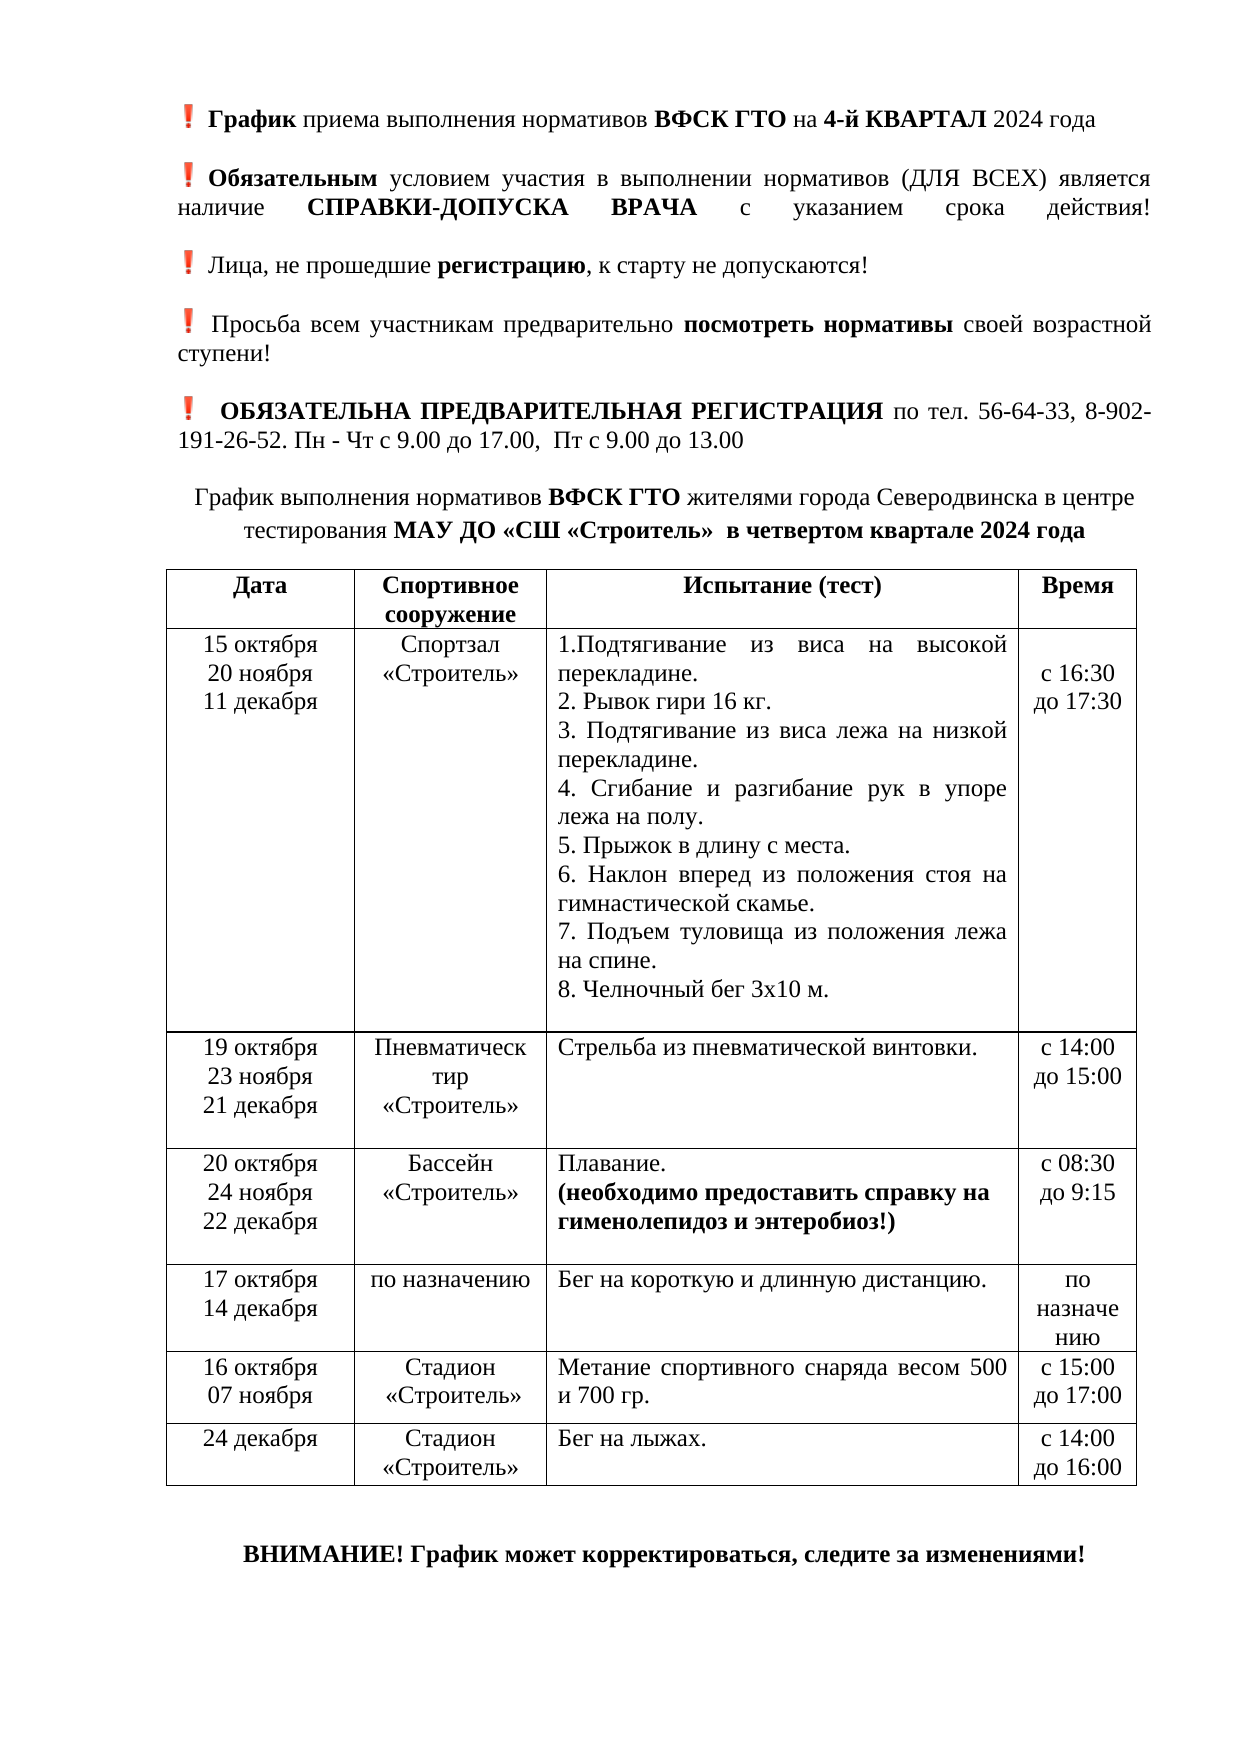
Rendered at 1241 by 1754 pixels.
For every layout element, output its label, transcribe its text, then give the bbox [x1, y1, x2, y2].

table_cell Пневматическ тир «Строитель» [355, 1033, 546, 1147]
table_header Испытание (тест) [547, 570, 1018, 628]
table_cell 20 октября 24 ноября 22 декабря [167, 1149, 354, 1263]
picture [177, 395, 202, 420]
picture [177, 249, 202, 274]
table_cell с 14:00 до 16:00 [1019, 1424, 1136, 1485]
table_cell Бассейн «Строитель» [355, 1149, 546, 1263]
table_cell 19 октября 23 ноября 21 декабря [167, 1033, 354, 1147]
table_cell с 16:30 до 17:30 [1019, 629, 1136, 1031]
table_cell с 15:00 до 17:00 [1019, 1352, 1136, 1422]
table_cell Метание спортивного снаряда весом 500 и 700 гр. [547, 1352, 1018, 1422]
table_cell 16 октября 07 ноября [167, 1352, 354, 1422]
table_cell Стрельба из пневматической винтовки. [547, 1033, 1018, 1147]
table_cell 24 декабря [167, 1424, 354, 1485]
text График выполнения нормативов ВФСК ГТО жителями города Северодвинска в центре тестирования МАУ ДО «СШ «Строитель» в четвертом квартале 2024 года [177, 482, 1152, 544]
table_cell 1.Подтягивание из виса на высокой перекладине. 2. Рывок гири 16 кг. 3. Подтягивание из виса лежа на низкой перекладине. 4. Сгибание и разгибание рук в упоре лежа на полу. 5. Прыжок в длину с места. 6. Наклон вперед из положения стоя на гимнастической скамье. 7. Подъем туловища из положения лежа на спине. 8. Челночный бег 3х10 м. [547, 629, 1018, 1031]
table_cell 15 октября 20 ноября 11 декабря [167, 629, 354, 1031]
table_cell Бег на лыжах. [547, 1424, 1018, 1485]
table_cell Стадион «Строитель» [355, 1424, 546, 1485]
picture [177, 162, 202, 187]
table_cell с 14:00 до 15:00 [1019, 1033, 1136, 1147]
table_cell Спортзал «Строитель» [355, 629, 546, 1031]
table_cell Бег на короткую и длинную дистанцию. [547, 1265, 1018, 1351]
text Просьба всем участникам предварительно посмотреть нормативы своей возрастной ступени! ОБЯЗАТЕЛЬНА ПРЕДВАРИТЕЛЬНАЯ РЕГИСТРАЦИЯ по тел. 56-64-33, 8-902-191-26-52. Пн - Чт с 9.00 до 17.00, Пт с 9.00 до 13.00 [177, 279, 1152, 454]
text Обязательным условием участия в выполнении нормативов (ДЛЯ ВСЕХ) является наличие СПРАВКИ-ДОПУСКА ВРАЧА с указанием срока действия! Лица, не прошедшие регистрацию, к старту не допускаются! [177, 133, 1152, 279]
table_cell Стадион «Строитель» [355, 1352, 546, 1422]
table_cell по назначению [1019, 1265, 1136, 1351]
table_header Спортивное сооружение [355, 570, 546, 628]
table_cell Плавание. (необходимо предоставить справку на гименолепидоз и энтеробиоз!) [547, 1149, 1018, 1263]
table_header Дата [167, 570, 354, 628]
table_cell с 08:30 до 9:15 [1019, 1149, 1136, 1263]
picture [177, 103, 202, 128]
table_cell по назначению [355, 1265, 546, 1351]
table_cell 17 октября 14 декабря [167, 1265, 354, 1351]
text ВНИМАНИЕ! График может корректироваться, следите за изменениями! [177, 1539, 1152, 1568]
text График приема выполнения нормативов ВФСК ГТО на 4-й КВАРТАЛ 2024 года [177, 103, 1152, 133]
table_header Время [1019, 570, 1136, 628]
picture [177, 307, 202, 333]
